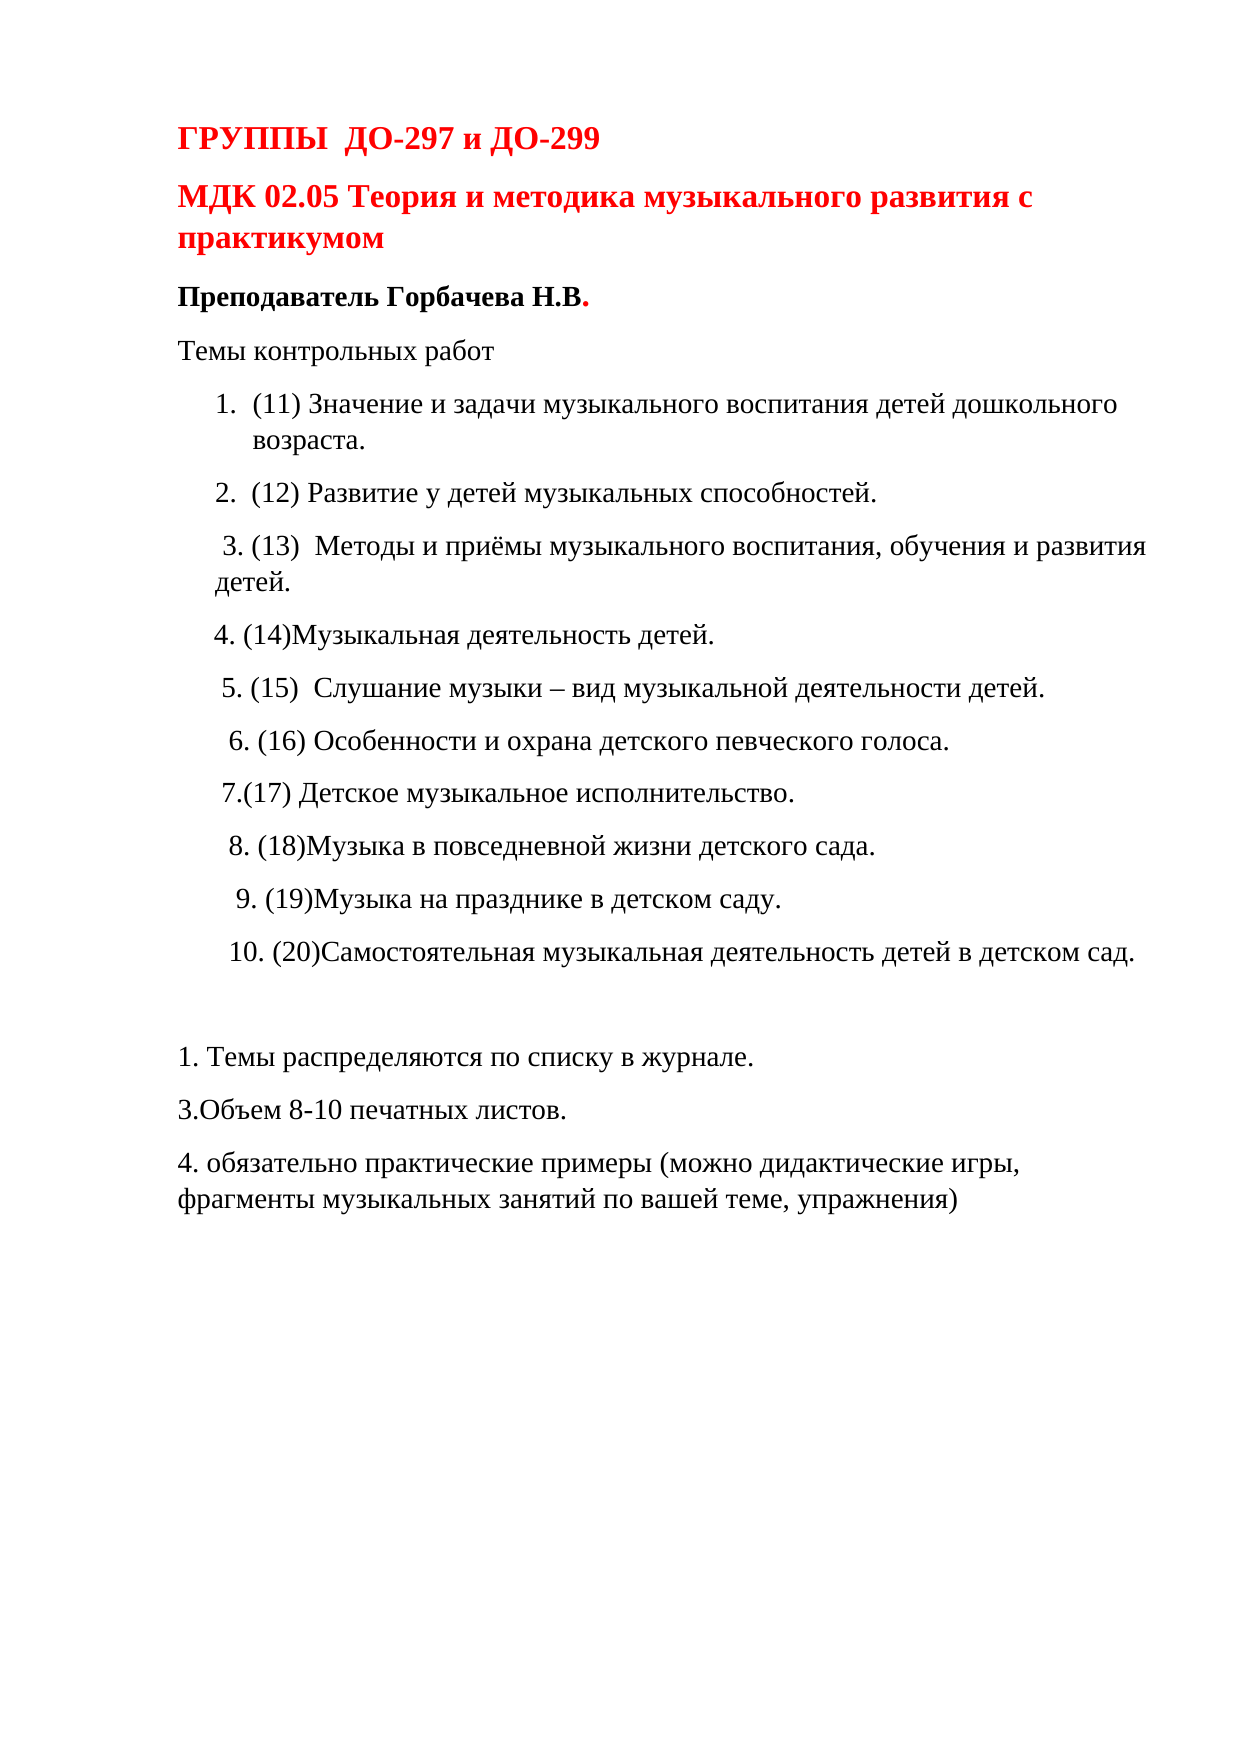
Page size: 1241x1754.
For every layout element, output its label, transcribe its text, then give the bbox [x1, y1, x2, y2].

text Темы контрольных работ [177, 333, 1152, 367]
text 6. (16) Особенности и охрана детского певческого голоса. [177, 723, 1152, 756]
text 1. Темы распределяются по списку в журнале. [177, 1039, 1152, 1073]
text ГРУППЫ ДО-297 и ДО-299 [177, 118, 1152, 156]
text 2. (12) Развитие у детей музыкальных способностей. [215, 475, 1152, 509]
text 10. (20)Самостоятельная музыкальная деятельность детей в детском сад. [177, 934, 1152, 967]
list (11) Значение и задачи музыкального воспитания детей дошкольного возраста. [215, 386, 1152, 456]
text 8. (18)Музыка в повседневной жизни детского сада. [177, 828, 1152, 862]
text 3.Объем 8-10 печатных листов. [177, 1092, 1152, 1126]
text 9. (19)Музыка на празднике в детском саду. [177, 881, 1152, 915]
text Преподаватель Горбачева Н.В. [177, 276, 1152, 314]
text 3. (13) Методы и приёмы музыкального воспитания, обучения и развития детей. [215, 528, 1152, 598]
text 7.(17) Детское музыкальное исполнительство. [177, 776, 1152, 809]
text 4. обязательно практические примеры (можно дидактические игры, фрагменты музыкальных занятий по вашей теме, упражнения) [177, 1145, 1152, 1215]
text 5. (15) Слушание музыки – вид музыкальной деятельности детей. [177, 670, 1152, 703]
text МДК 02.05 Теория и методика музыкального развития с практикумом [177, 176, 1152, 256]
text 4. (14)Музыкальная деятельность детей. [177, 617, 1152, 651]
